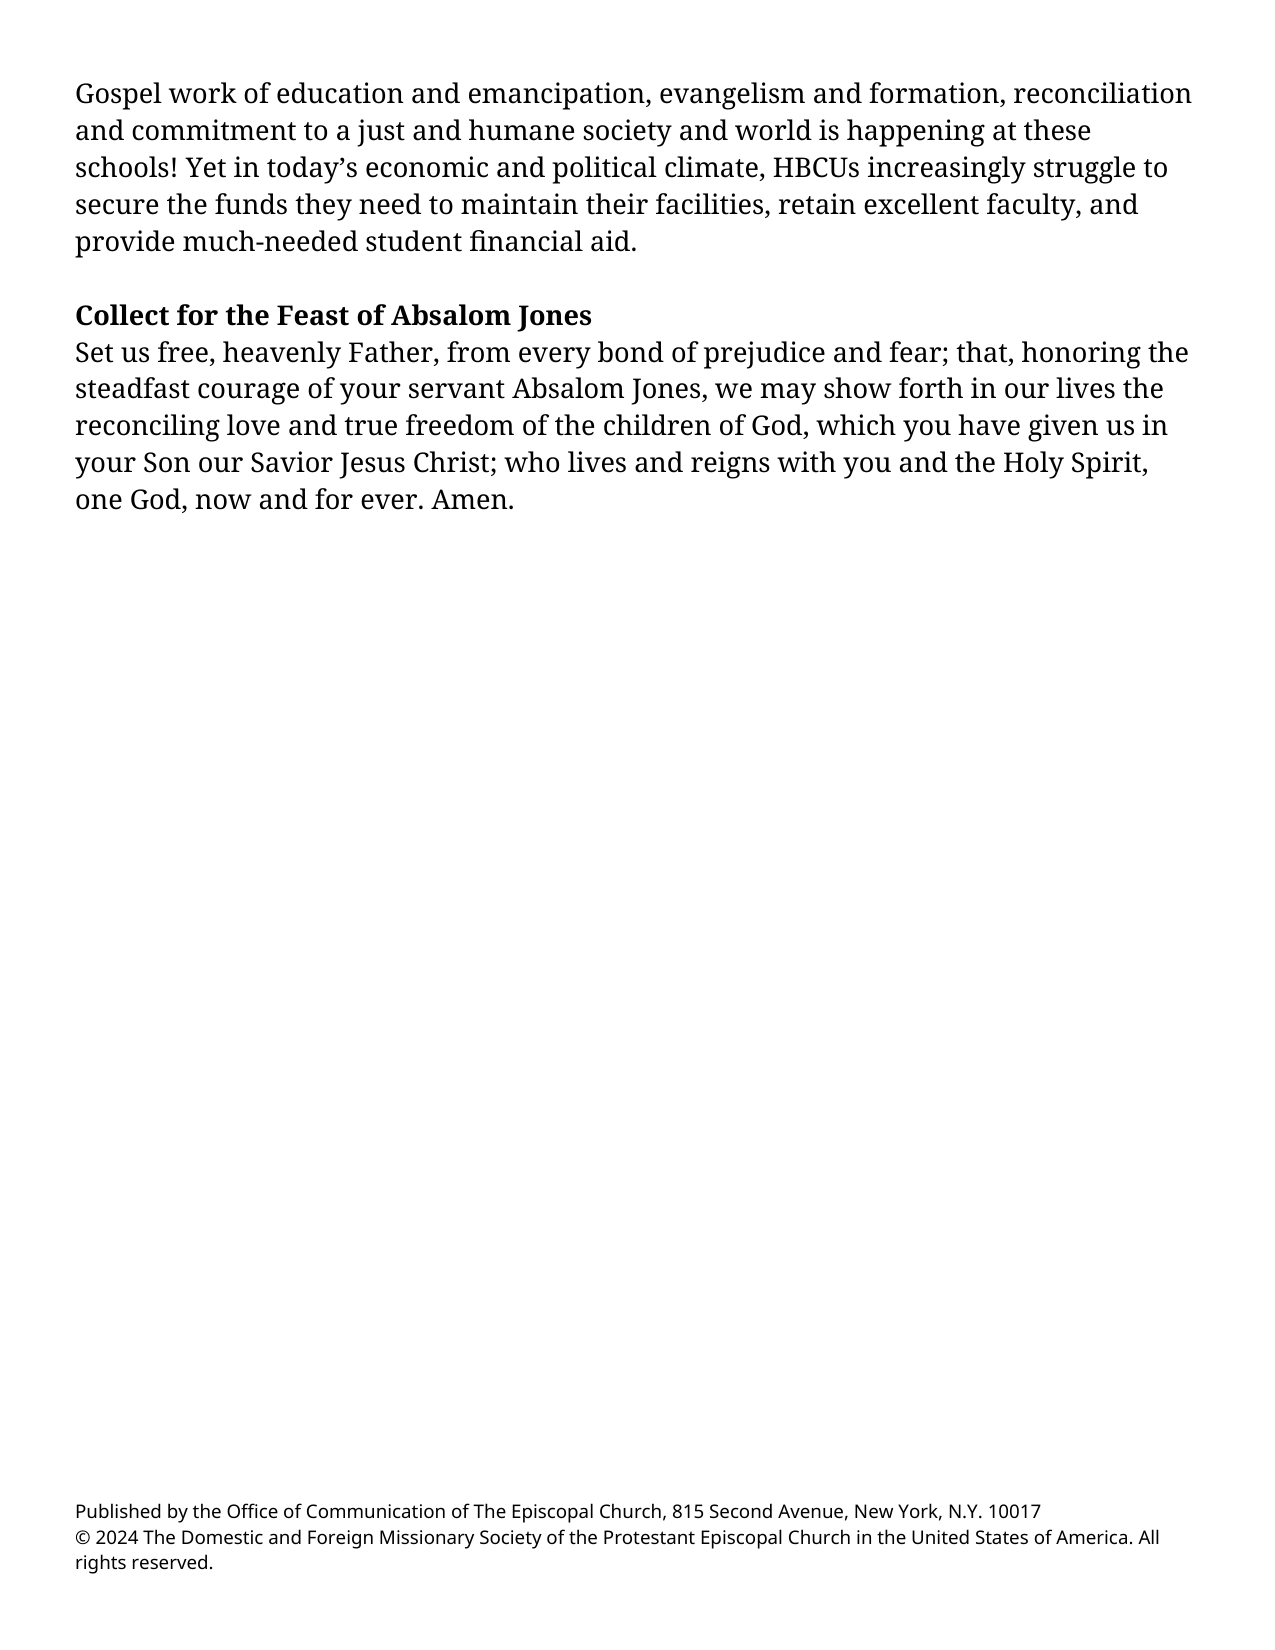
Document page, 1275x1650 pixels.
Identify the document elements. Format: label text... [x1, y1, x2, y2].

text Set us free, heavenly Father, from every bond of prejudice and fear; that, honoring the steadfast courage of your servant Absalom Jones, we may show forth in our lives the reconciling love and true freedom of the children of God, which you have given us in your Son our Savior Jesus Christ; who lives and reigns with you and the Holy Spirit, one God, now and for ever. Amen. [75, 333, 1200, 517]
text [75, 75, 1200, 259]
text Collect for the Feast of Absalom Jones [75, 296, 1200, 333]
